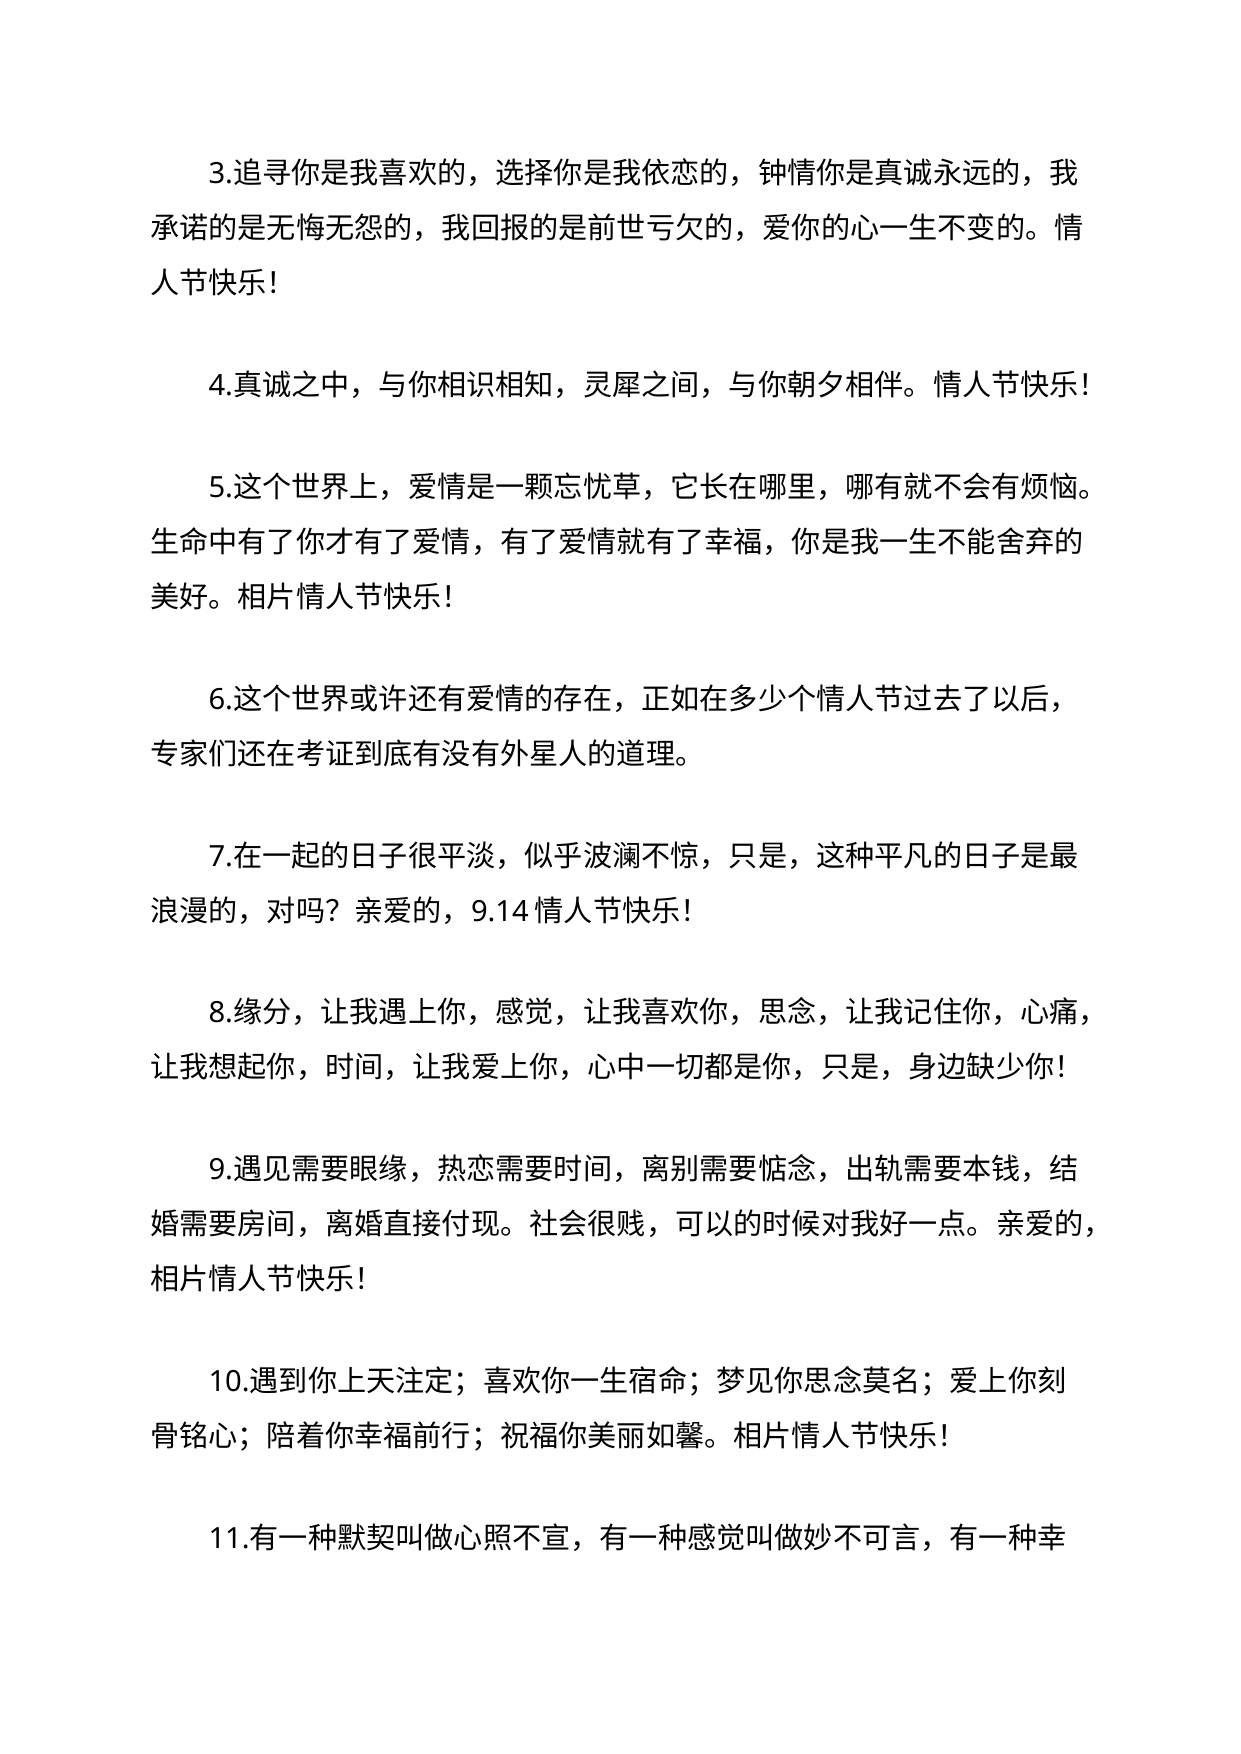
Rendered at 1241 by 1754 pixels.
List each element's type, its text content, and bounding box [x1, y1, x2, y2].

text 9.遇见需要眼缘，热恋需要时间，离别需要惦念，出轨需要本钱，结婚需要房间，离婚直接付现。社会很贱，可以的时候对我好一点。亲爱的，相片情人节快乐！ [150, 1146, 1090, 1298]
text 5.这个世界上，爱情是一颗忘忧草，它长在哪里，哪有就不会有烦恼。生命中有了你才有了爱情，有了爱情就有了幸福，你是我一生不能舍弃的美好。相片情人节快乐！ [150, 464, 1090, 616]
text 8.缘分，让我遇上你，感觉，让我喜欢你，思念，让我记住你，心痛，让我想起你，时间，让我爱上你，心中一切都是你，只是，身边缺少你！ [150, 989, 1090, 1086]
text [150, 1514, 1090, 1557]
text 6.这个世界或许还有爱情的存在，正如在多少个情人节过去了以后，专家们还在考证到底有没有外星人的道理。 [150, 675, 1090, 773]
text 4.真诚之中，与你相识相知，灵犀之间，与你朝夕相伴。情人节快乐！ [150, 362, 1090, 404]
text 7.在一起的日子很平淡，似乎波澜不惊，只是，这种平凡的日子是最浪漫的，对吗？亲爱的，9.14情人节快乐！ [150, 832, 1090, 929]
text 10.遇到你上天注定；喜欢你一生宿命；梦见你思念莫名；爱上你刻骨铭心；陪着你幸福前行；祝福你美丽如馨。相片情人节快乐！ [150, 1357, 1090, 1455]
text 3.追寻你是我喜欢的，选择你是我依恋的，钟情你是真诚永远的，我承诺的是无悔无怨的，我回报的是前世亏欠的，爱你的心一生不变的。情人节快乐！ [150, 150, 1090, 302]
